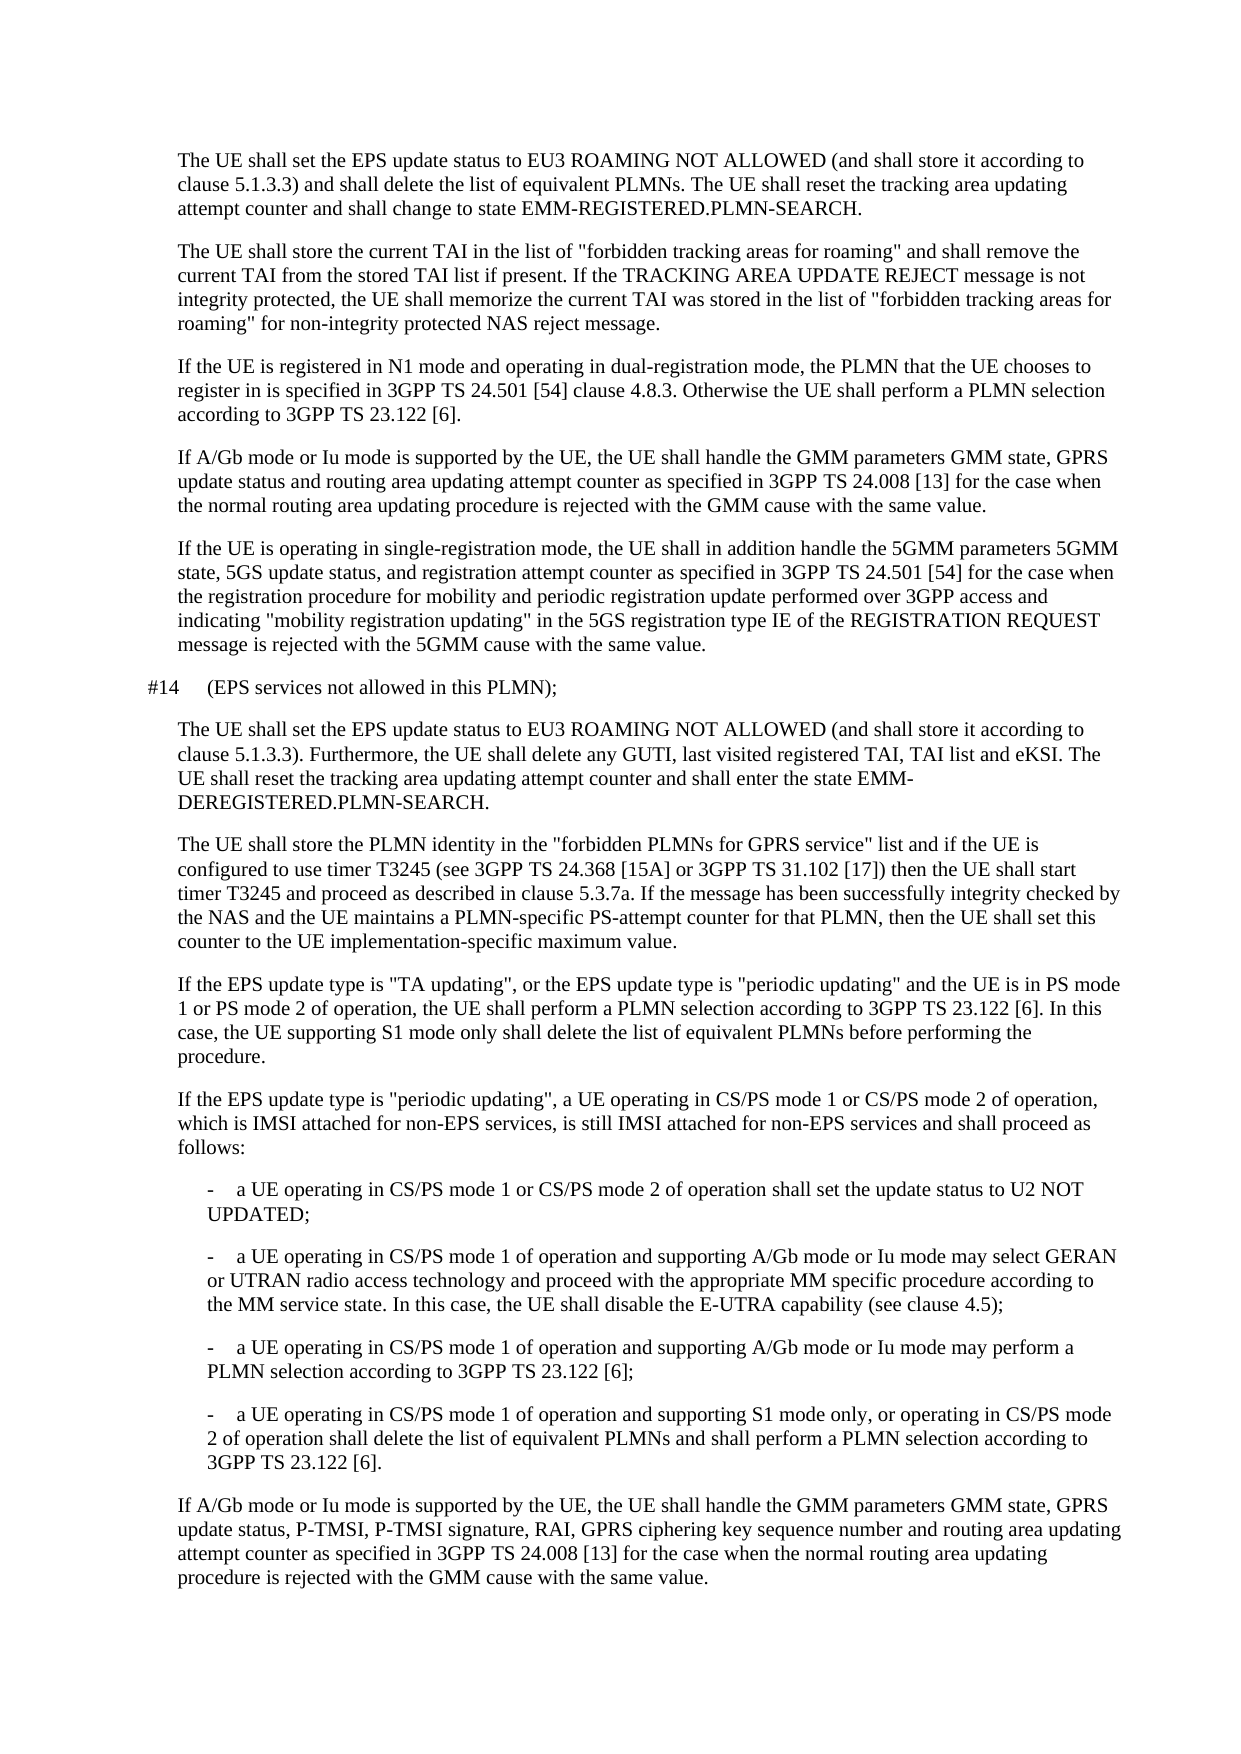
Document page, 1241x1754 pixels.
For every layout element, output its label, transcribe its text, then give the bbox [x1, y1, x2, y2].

text The UE shall store the PLMN identity in the "forbidden PLMNs for GPRS service" list and if the UE is configured to use timer T3245 (see 3GPP TS 24.368 [15A] or 3GPP TS 31.102 [17]) then the UE shall start timer T3245 and proceed as described in clause 5.3.7a. If the message has been successfully integrity checked by the NAS and the UE maintains a PLMN-specific PS-attempt counter for that PLMN, then the UE shall set this counter to the UE implementation-specific maximum value. [148, 832, 1122, 953]
text If A/Gb mode or Iu mode is supported by the UE, the UE shall handle the GMM parameters GMM state, GPRS update status and routing area updating attempt counter as specified in 3GPP TS 24.008 [13] for the case when the normal routing area updating procedure is rejected with the GMM cause with the same value. [148, 444, 1122, 517]
text - a UE operating in CS/PS mode 1 of operation and supporting A/Gb mode or Iu mode may select GERAN or UTRAN radio access technology and proceed with the appropriate MM specific procedure according to the MM service state. In this case, the UE shall disable the E-UTRA capability (see clause 4.5); [207, 1244, 1122, 1316]
text - a UE operating in CS/PS mode 1 or CS/PS mode 2 of operation shall set the update status to U2 NOT UPDATED; [207, 1177, 1122, 1226]
text The UE shall store the current TAI in the list of "forbidden tracking areas for roaming" and shall remove the current TAI from the stored TAI list if present. If the TRACKING AREA UPDATE REJECT message is not integrity protected, the UE shall memorize the current TAI was stored in the list of "forbidden tracking areas for roaming" for non-integrity protected NAS reject message. [148, 239, 1122, 335]
text - a UE operating in CS/PS mode 1 of operation and supporting A/Gb mode or Iu mode may perform a PLMN selection according to 3GPP TS 23.122 [6]; [207, 1335, 1122, 1383]
text The UE shall set the EPS update status to EU3 ROAMING NOT ALLOWED (and shall store it according to clause 5.1.3.3) and shall delete the list of equivalent PLMNs. The UE shall reset the tracking area updating attempt counter and shall change to state EMM-REGISTERED.PLMN-SEARCH. [148, 148, 1122, 220]
text #14 (EPS services not allowed in this PLMN); [148, 674, 1122, 699]
text If the UE is operating in single-registration mode, the UE shall in addition handle the 5GMM parameters 5GMM state, 5GS update status, and registration attempt counter as specified in 3GPP TS 24.501 [54] for the case when the registration procedure for mobility and periodic registration update performed over 3GPP access and indicating "mobility registration updating" in the 5GS registration type IE of the REGISTRATION REQUEST message is rejected with the 5GMM cause with the same value. [148, 536, 1122, 656]
text - a UE operating in CS/PS mode 1 of operation and supporting S1 mode only, or operating in CS/PS mode 2 of operation shall delete the list of equivalent PLMNs and shall perform a PLMN selection according to 3GPP TS 23.122 [6]. [207, 1402, 1122, 1474]
text The UE shall set the EPS update status to EU3 ROAMING NOT ALLOWED (and shall store it according to clause 5.1.3.3). Furthermore, the UE shall delete any GUTI, last visited registered TAI, TAI list and eKSI. The UE shall reset the tracking area updating attempt counter and shall enter the state EMM-DEREGISTERED.PLMN-SEARCH. [148, 717, 1122, 814]
text If A/Gb mode or Iu mode is supported by the UE, the UE shall handle the GMM parameters GMM state, GPRS update status, P-TMSI, P-TMSI signature, RAI, GPRS ciphering key sequence number and routing area updating attempt counter as specified in 3GPP TS 24.008 [13] for the case when the normal routing area updating procedure is rejected with the GMM cause with the same value. [148, 1493, 1122, 1589]
text If the UE is registered in N1 mode and operating in dual-registration mode, the PLMN that the UE chooses to register in is specified in 3GPP TS 24.501 [54] clause 4.8.3. Otherwise the UE shall perform a PLMN selection according to 3GPP TS 23.122 [6]. [148, 354, 1122, 426]
text If the EPS update type is "periodic updating", a UE operating in CS/PS mode 1 or CS/PS mode 2 of operation, which is IMSI attached for non-EPS services, is still IMSI attached for non-EPS services and shall proceed as follows: [148, 1086, 1122, 1159]
text If the EPS update type is "TA updating", or the EPS update type is "periodic updating" and the UE is in PS mode 1 or PS mode 2 of operation, the UE shall perform a PLMN selection according to 3GPP TS 23.122 [6]. In this case, the UE supporting S1 mode only shall delete the list of equivalent PLMNs before performing the procedure. [148, 971, 1122, 1068]
